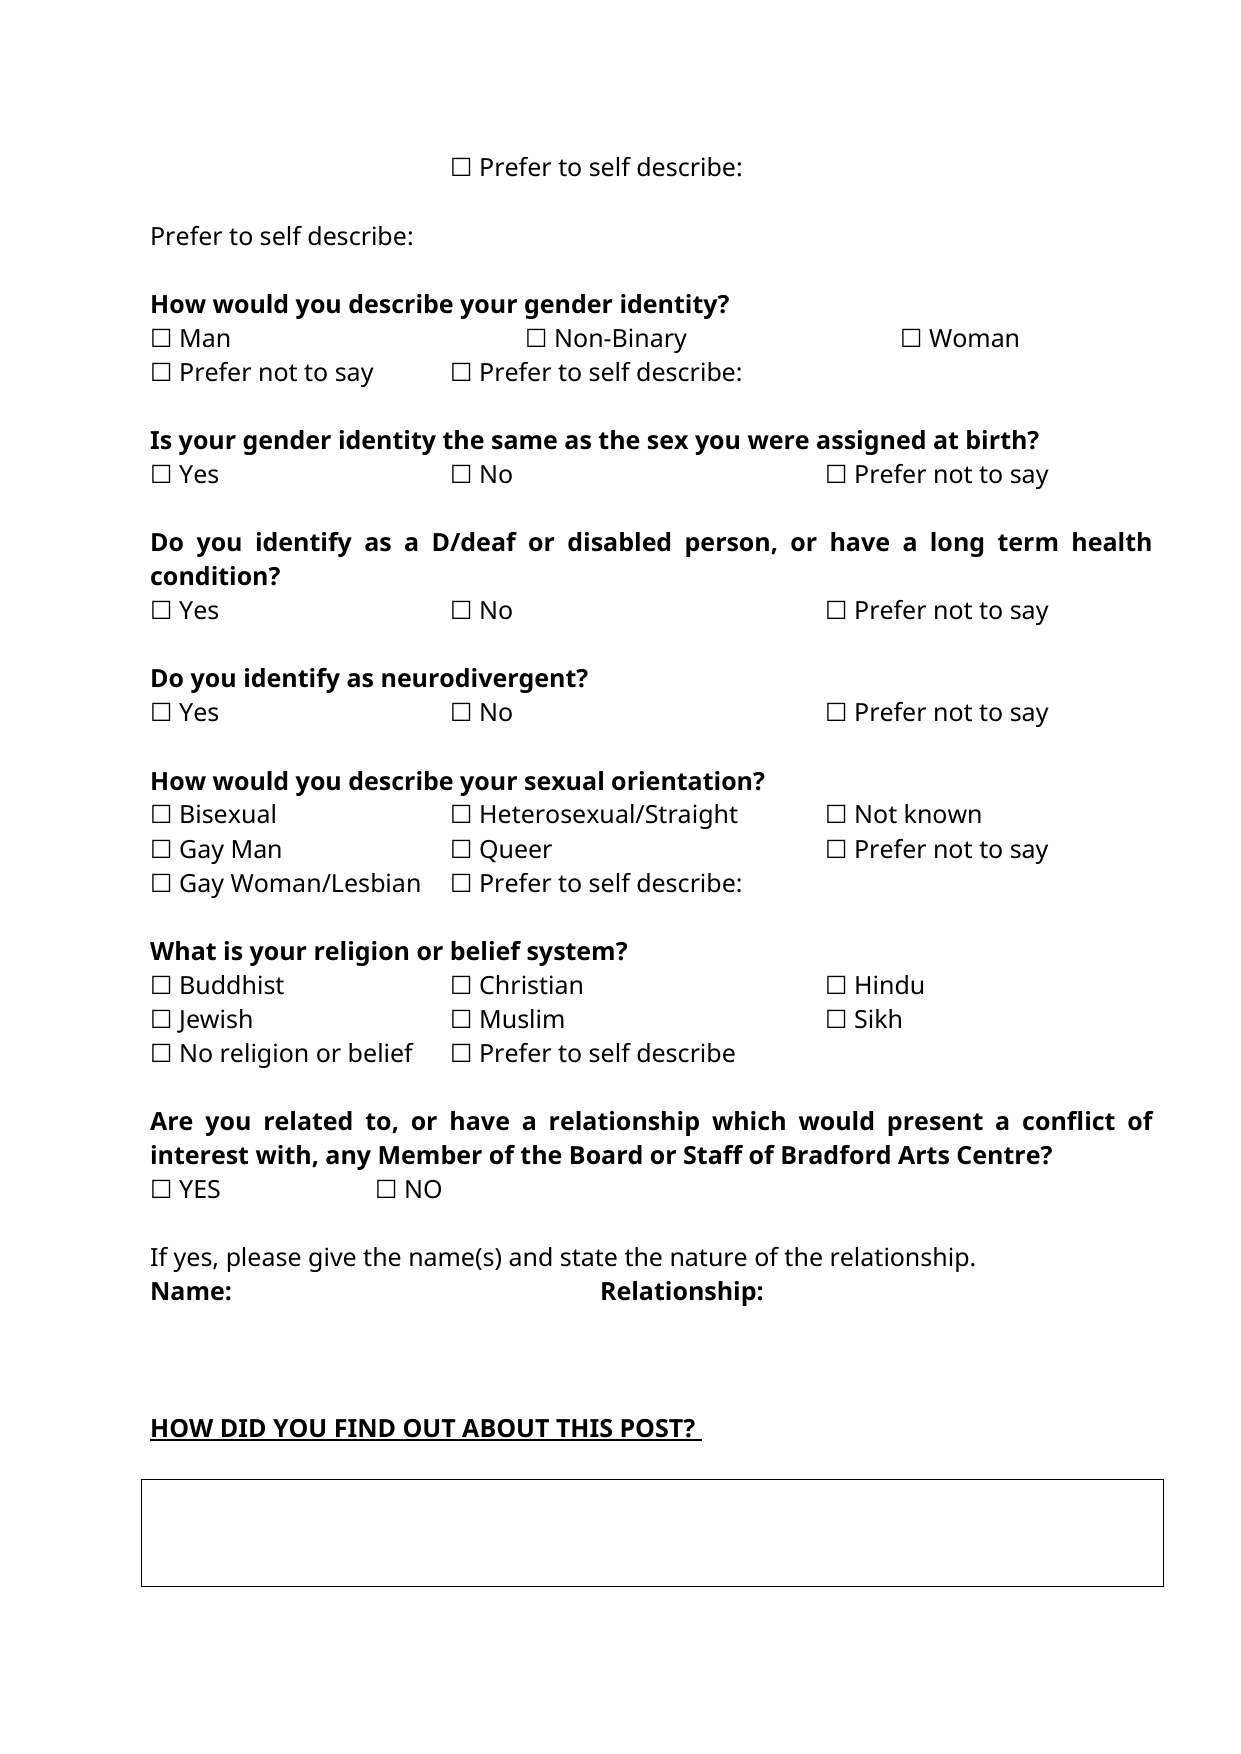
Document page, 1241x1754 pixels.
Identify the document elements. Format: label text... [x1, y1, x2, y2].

text Yes No Prefer not to say [150, 593, 1155, 627]
text Do you identify as neurodivergent? [150, 661, 1155, 695]
text Is your gender identity the same as the sex you were assigned at birth? [150, 422, 1155, 457]
text Gay Man Queer Prefer not to say [150, 831, 1155, 865]
text HOW DID YOU FIND OUT ABOUT THIS POST? [150, 1410, 1155, 1444]
text Name: Relationship: [150, 1274, 1155, 1308]
text Man Non-Binary Woman [150, 320, 1155, 354]
text Yes No Prefer not to say [150, 695, 1155, 729]
text How would you describe your gender identity? [150, 286, 1155, 320]
text Yes No Prefer not to say [150, 457, 1155, 491]
text Do you identify as a D/deaf or disabled person, or have a long term health condition? [150, 525, 1155, 593]
text Jewish Muslim Sikh [150, 1002, 1155, 1036]
text YES NO [150, 1172, 1155, 1206]
text If yes, please give the name(s) and state the nature of the relationship. [150, 1240, 1155, 1274]
text Gay Woman/Lesbian Prefer to self describe: [150, 865, 1155, 899]
text Are you related to, or have a relationship which would present a conflict of interest with, any Member of the Board or Staff of Bradford Arts Centre? [150, 1104, 1155, 1172]
text What is your religion or belief system? [150, 933, 1155, 967]
text Buddhist Christian Hindu [150, 967, 1155, 1002]
text Prefer to self describe: [150, 218, 1155, 252]
text Prefer to self describe: [375, 150, 1155, 184]
text How would you describe your sexual orientation? [150, 763, 1155, 797]
text Bisexual Heterosexual/Straight Not known [150, 797, 1155, 831]
text No religion or belief Prefer to self describe [150, 1036, 1155, 1070]
text Prefer not to say Prefer to self describe: [150, 354, 1155, 388]
